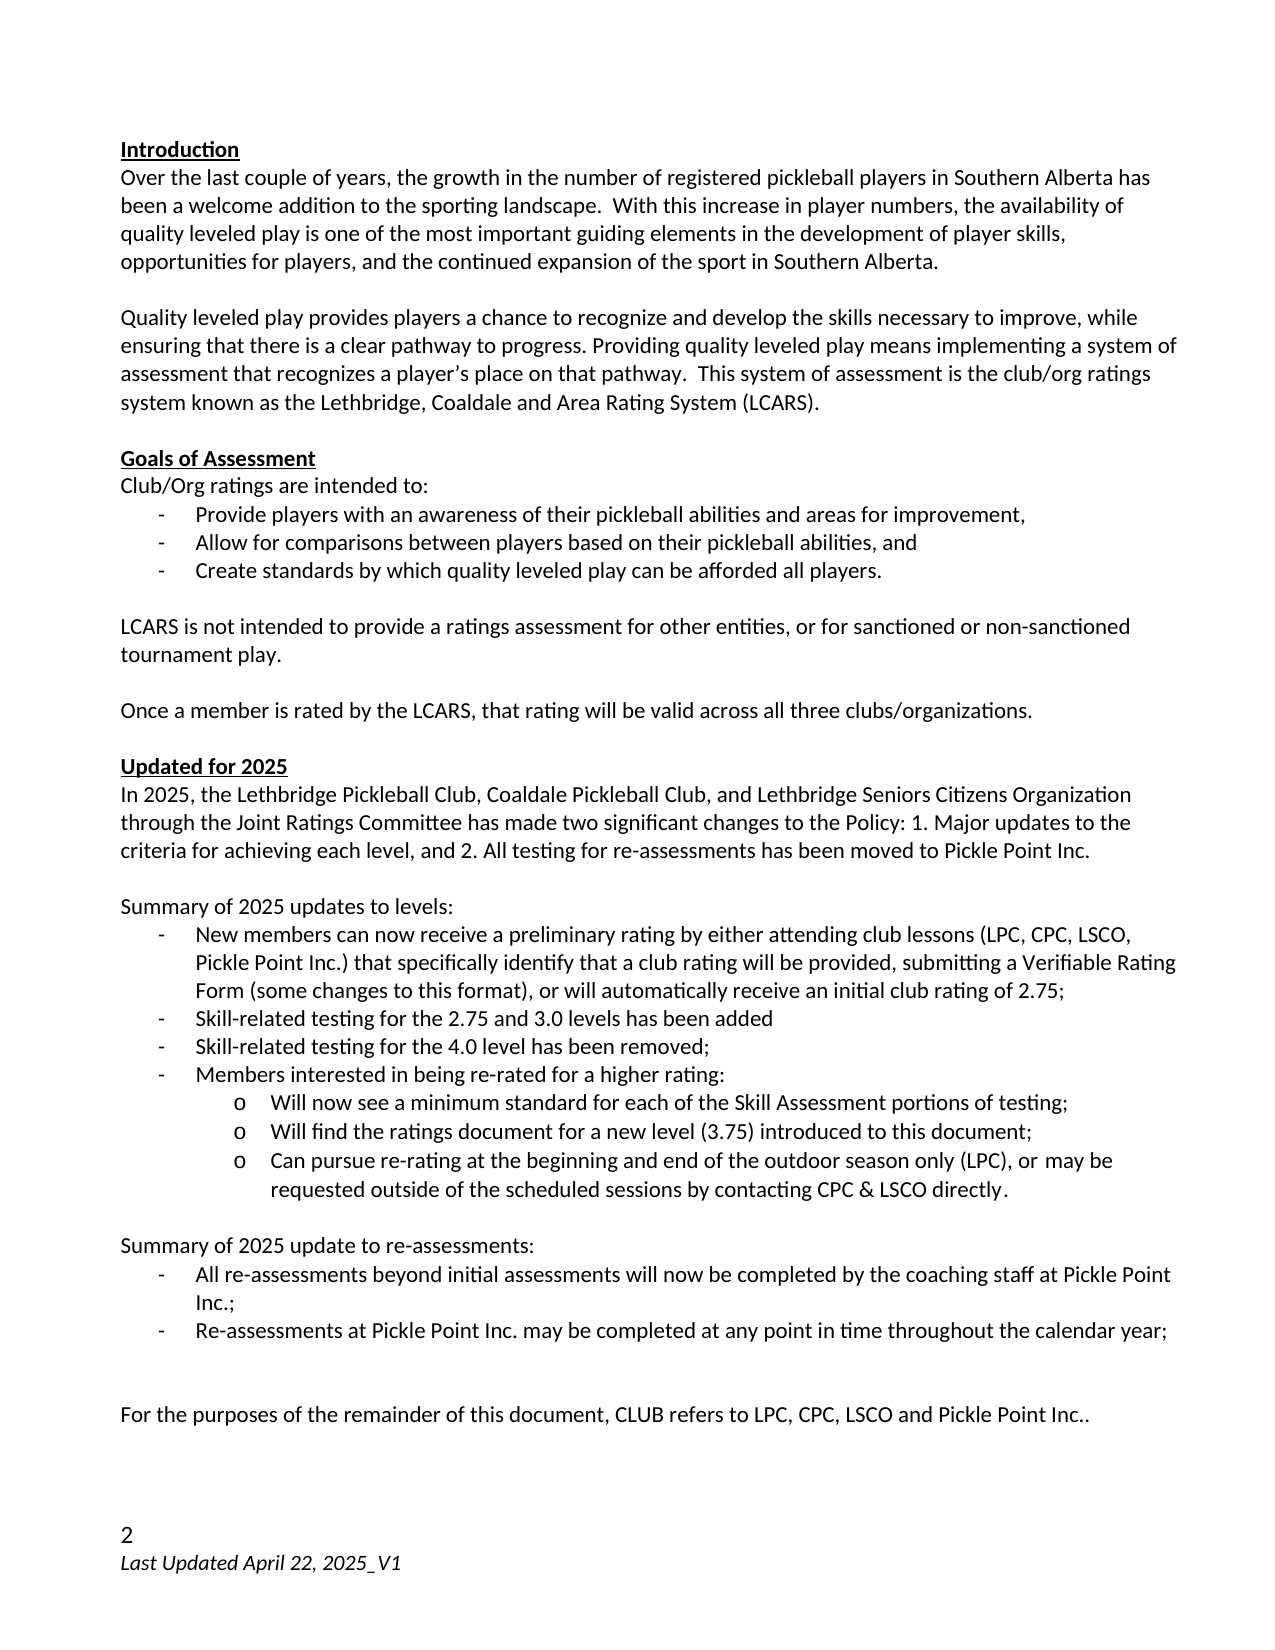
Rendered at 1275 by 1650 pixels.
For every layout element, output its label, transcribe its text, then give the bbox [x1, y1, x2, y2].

text In 2025, the Lethbridge Pickleball Club, Coaldale Pickleball Club, and Lethbridge Seniors Citizens Organization through the Joint Ratings Committee has made two significant changes to the Policy: 1. Major updates to the criteria for achieving each level, and 2. All testing for re-assessments has been moved to Pickle Point Inc. [120, 780, 1184, 864]
text Once a member is rated by the LCARS, that rating will be valid across all three clubs/organizations. [120, 696, 1184, 724]
list Create standards by which quality leveled play can be afforded all players. [158, 556, 1183, 584]
list Skill-related testing for the 2.75 and 3.0 levels has been added [158, 1004, 1184, 1032]
list New members can now receive a preliminary rating by either attending club lessons (LPC, CPC, LSCO, Pickle Point Inc.) that specifically identify that a club rating will be provided, submitting a Verifiable Rating Form (some changes to this format), or will automatically receive an initial club rating of 2.75; [158, 920, 1184, 1004]
list Will find the ratings document for a new level (3.75) introduced to this document; [233, 1117, 1184, 1146]
list Skill-related testing for the 4.0 level has been removed; [158, 1032, 1184, 1060]
list Will now see a minimum standard for each of the Skill Assessment portions of testing; [233, 1088, 1184, 1117]
text Updated for 2025 [120, 752, 1184, 780]
text Club/Org ratings are intended to: [120, 472, 1184, 500]
text LCARS is not intended to provide a ratings assessment for other entities, or for sanctioned or non-sanctioned tournament play. [120, 612, 1184, 668]
list Can pursue re-rating at the beginning and end of the outdoor season only (LPC), or may be requested outside of the scheduled sessions by contacting CPC & LSCO directly. [233, 1146, 1184, 1204]
list Members interested in being re-rated for a higher rating: [158, 1060, 1184, 1088]
text For the purposes of the remainder of this document, CLUB refers to LPC, CPC, LSCO and Pickle Point Inc.. [120, 1400, 1184, 1428]
text Over the last couple of years, the growth in the number of registered pickleball players in Southern Alberta has been a welcome addition to the sporting landscape. With this increase in player numbers, the availability of quality leveled play is one of the most important guiding elements in the development of player skills, opportunities for players, and the continued expansion of the sport in Southern Alberta. [120, 163, 1184, 276]
text Summary of 2025 updates to levels: [120, 892, 1184, 920]
list All re-assessments beyond initial assessments will now be completed by the coaching staff at Pickle Point Inc.; [158, 1260, 1184, 1316]
list Re-assessments at Pickle Point Inc. may be completed at any point in time throughout the calendar year; [158, 1316, 1184, 1344]
text Quality leveled play provides players a chance to recognize and develop the skills necessary to improve, while ensuring that there is a clear pathway to progress. Providing quality leveled play means implementing a system of assessment that recognizes a player’s place on that pathway. This system of assessment is the club/org ratings system known as the Lethbridge, Coaldale and Area Rating System (LCARS). [120, 303, 1184, 416]
text Introduction [120, 135, 1184, 163]
list Provide players with an awareness of their pickleball abilities and areas for improvement, [158, 500, 1184, 528]
list Allow for comparisons between players based on their pickleball abilities, and [158, 528, 1184, 556]
text Goals of Assessment [120, 444, 1184, 472]
text Summary of 2025 update to re-assessments: [120, 1232, 1184, 1260]
